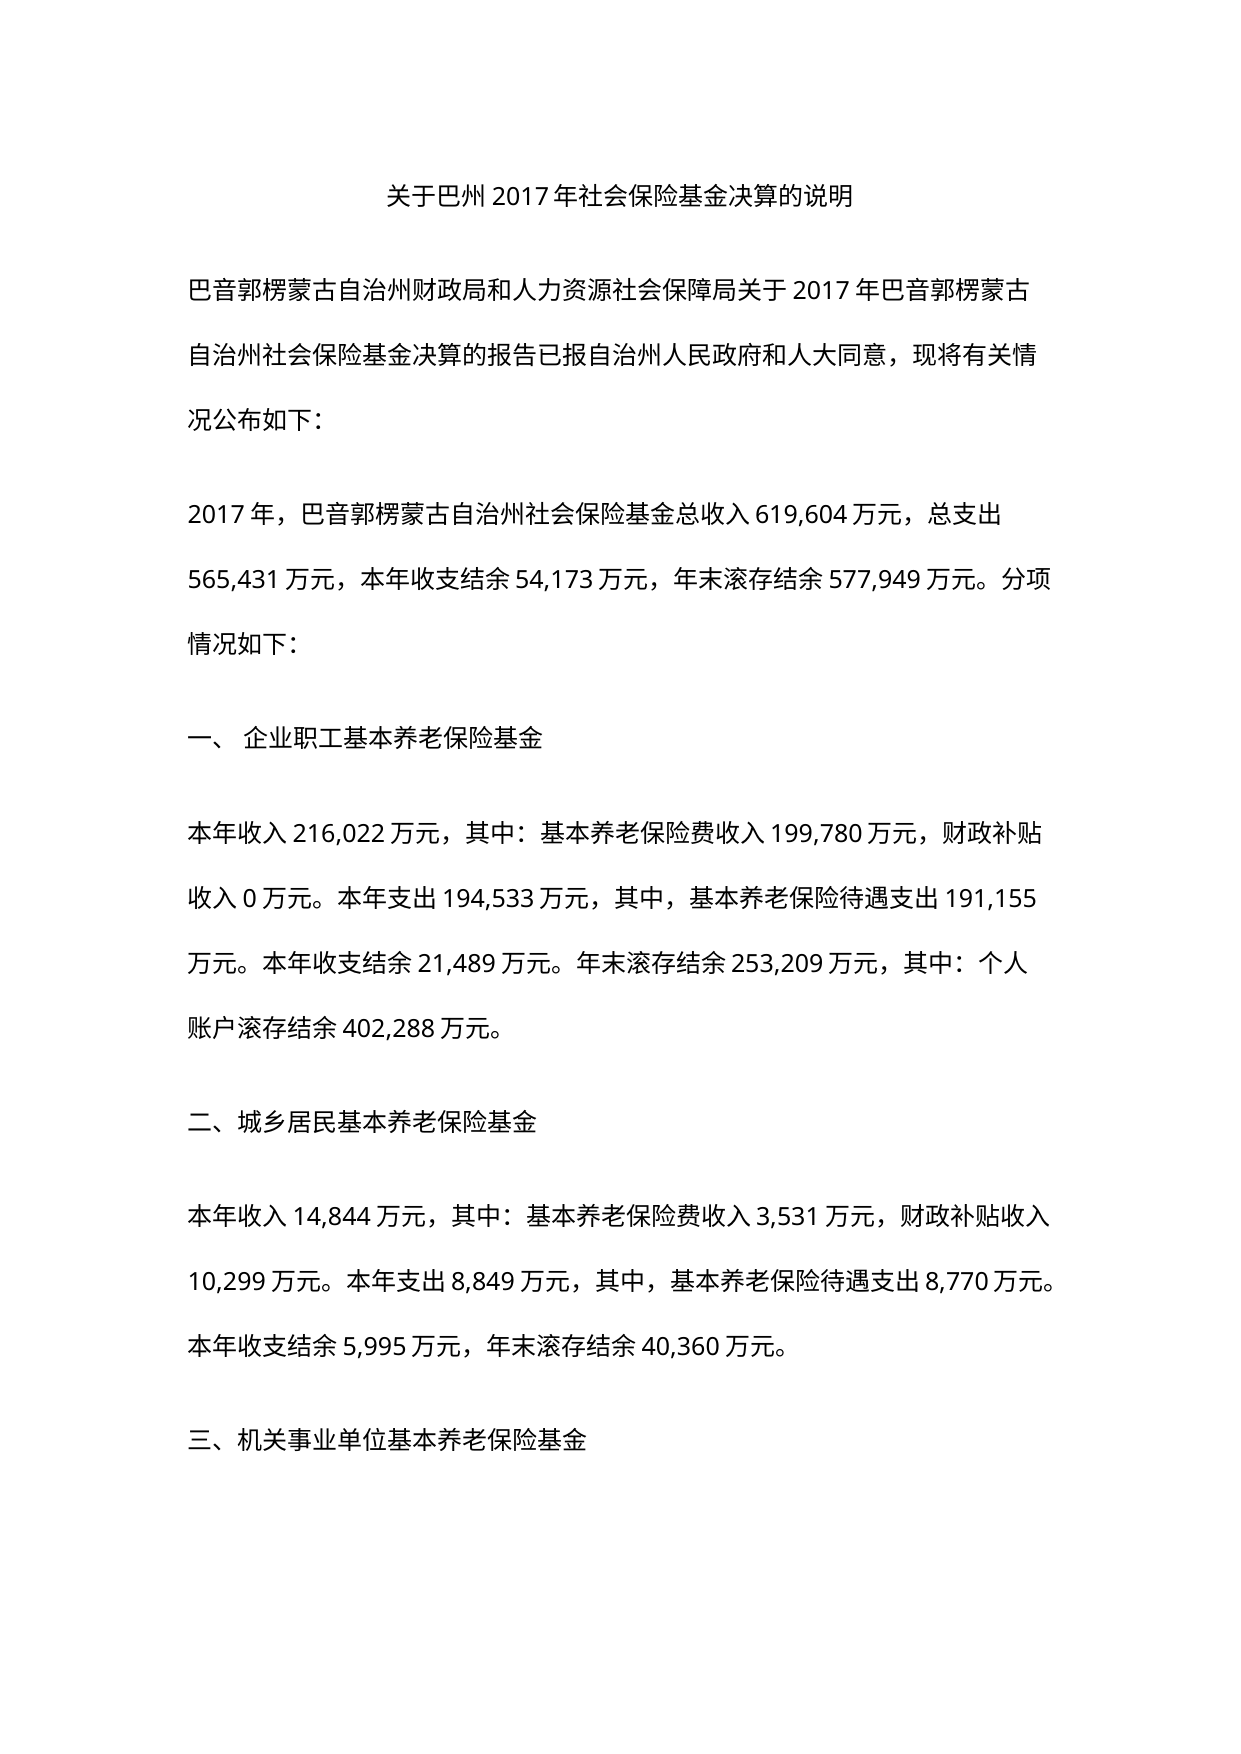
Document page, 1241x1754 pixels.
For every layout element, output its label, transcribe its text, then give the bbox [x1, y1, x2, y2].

text 二、城乡居民基本养老保险基金 [187, 1088, 1053, 1153]
text 本年收入14,844万元，其中：基本养老保险费收入3,531万元，财政补贴收入10,299万元。本年支出8,849万元，其中，基本养老保险待遇支出8,770万元。本年收支结余5,995万元，年末滚存结余40,360万元。 [187, 1182, 1053, 1377]
text 一、 企业职工基本养老保险基金 [187, 704, 1053, 769]
text 三、机关事业单位基本养老保险基金 [187, 1406, 1053, 1471]
text 本年收入216,022万元，其中：基本养老保险费收入199,780万元，财政补贴收入0万元。本年支出194,533万元，其中，基本养老保险待遇支出191,155 万元。本年收支结余21,489万元。年末滚存结余253,209万元，其中：个人账户滚存结余402,288万元。 [187, 799, 1053, 1059]
text 关于巴州2017年社会保险基金决算的说明 [187, 162, 1053, 227]
text 巴音郭楞蒙古自治州财政局和人力资源社会保障局关于2017年巴音郭楞蒙古自治州社会保险基金决算的报告已报自治州人民政府和人大同意，现将有关情况公布如下： [187, 256, 1053, 451]
text 2017年，巴音郭楞蒙古自治州社会保险基金总收入619,604万元，总支出565,431万元，本年收支结余54,173万元，年末滚存结余577,949万元。分项情况如下： [187, 480, 1053, 675]
